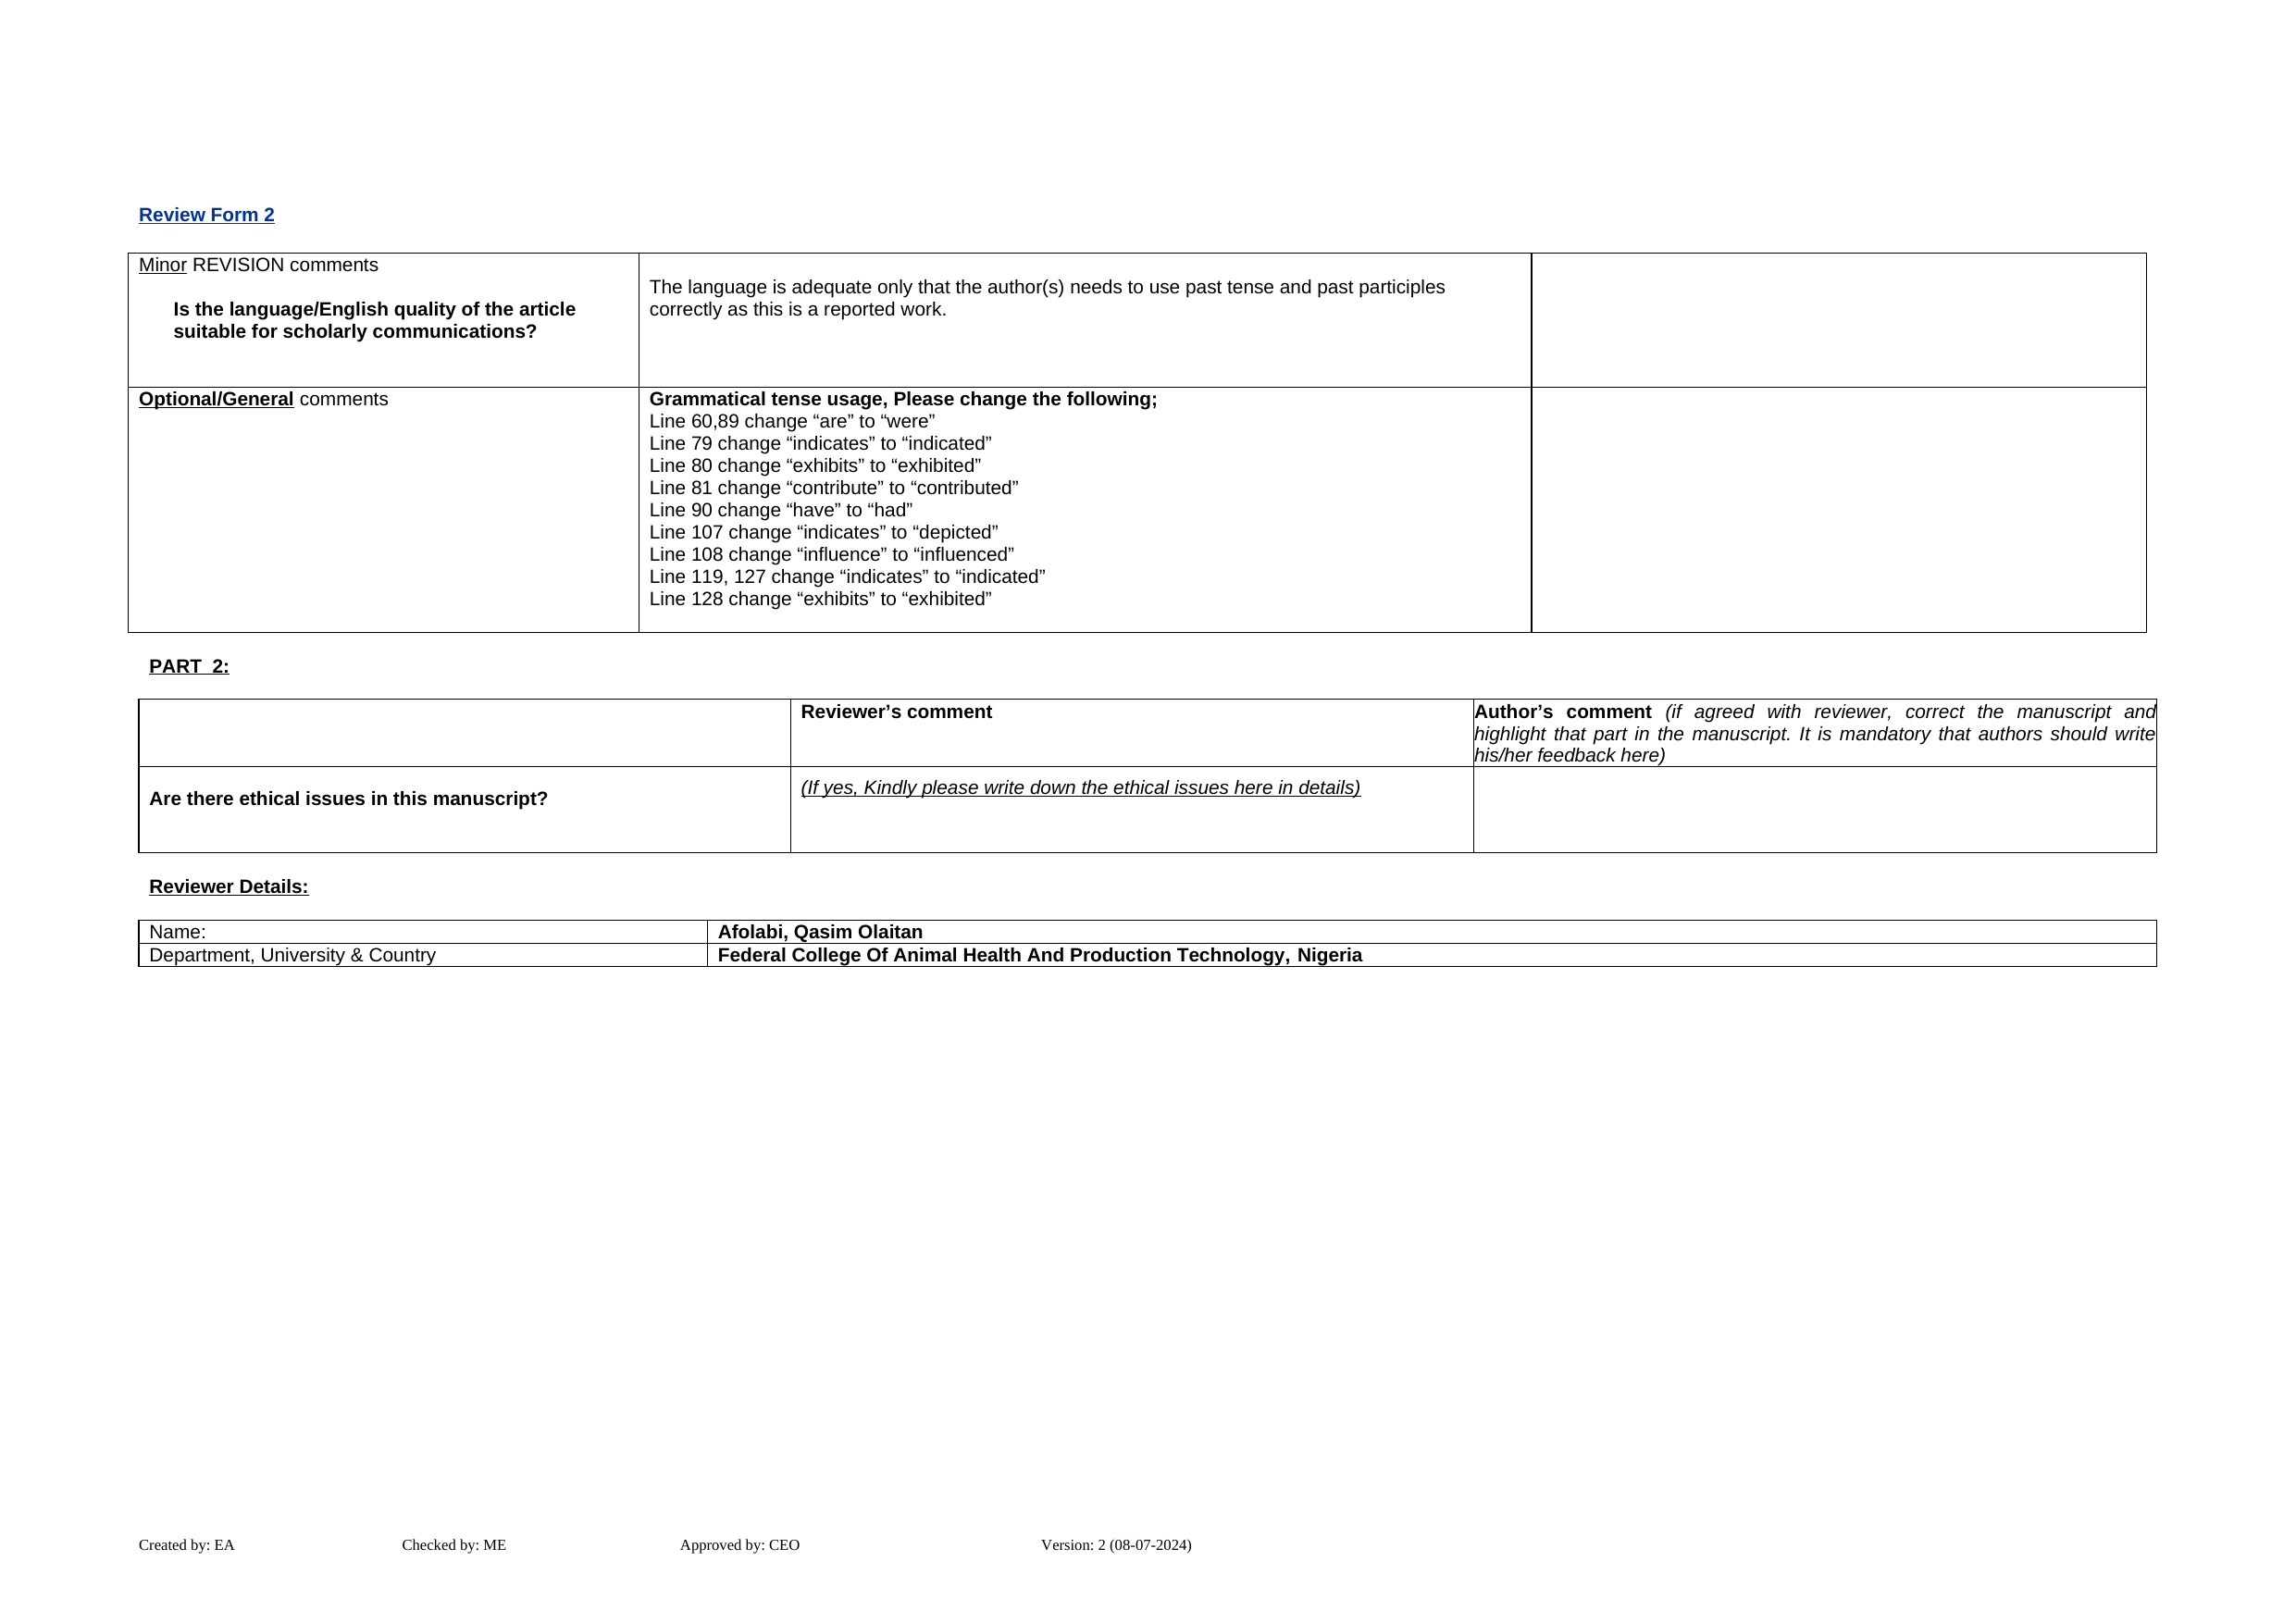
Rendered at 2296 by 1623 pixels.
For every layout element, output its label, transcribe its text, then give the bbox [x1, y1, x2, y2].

table_cell Federal College Of Animal Health And Production Technology, Nigeria [708, 944, 2156, 966]
table_cell Grammatical tense usage, Please change the following; Line 60,89 change “are” to “were” Line 79 change “indicates” to “indicated” Line 80 change “exhibits” to “exhibited” Line 81 change “contribute” to “contributed” Line 90 change “have” to “had” Line 107 change “indicates” to “depicted” Line 108 change “influence” to “influenced” Line 119, 127 change “indicates” to “indicated” Line 128 change “exhibits” to “exhibited” [639, 388, 1531, 631]
table_cell Afolabi, Qasim Olaitan [708, 921, 2156, 943]
table_cell Are there ethical issues in this manuscript? [140, 767, 790, 852]
table_cell Department, University & Country [140, 944, 707, 966]
table_cell The language is adequate only that the author(s) needs to use past tense and past participles correctly as this is a reported work. [639, 254, 1531, 387]
table_cell [1474, 767, 2156, 852]
table_cell (If yes, Kindly please write down the ethical issues here in details) [791, 767, 1473, 852]
table_cell Minor REVISION comments Is the language/English quality of the article suitable for scholarly communications? [129, 254, 639, 387]
table_cell Optional/General comments [129, 388, 639, 631]
table_cell [1533, 254, 2146, 387]
table_cell Reviewer’s comment [791, 700, 1473, 766]
table_header PART 2: [139, 655, 2156, 699]
table_cell Author’s comment (if agreed with reviewer, correct the manuscript and highlight that part in the manuscript. It is mandatory that authors should write his/her feedback here) [1474, 700, 2156, 766]
table_cell [1533, 388, 2146, 631]
table_cell [140, 700, 790, 766]
table_cell Name: [140, 921, 707, 943]
table_header Reviewer Details: [139, 875, 2156, 920]
